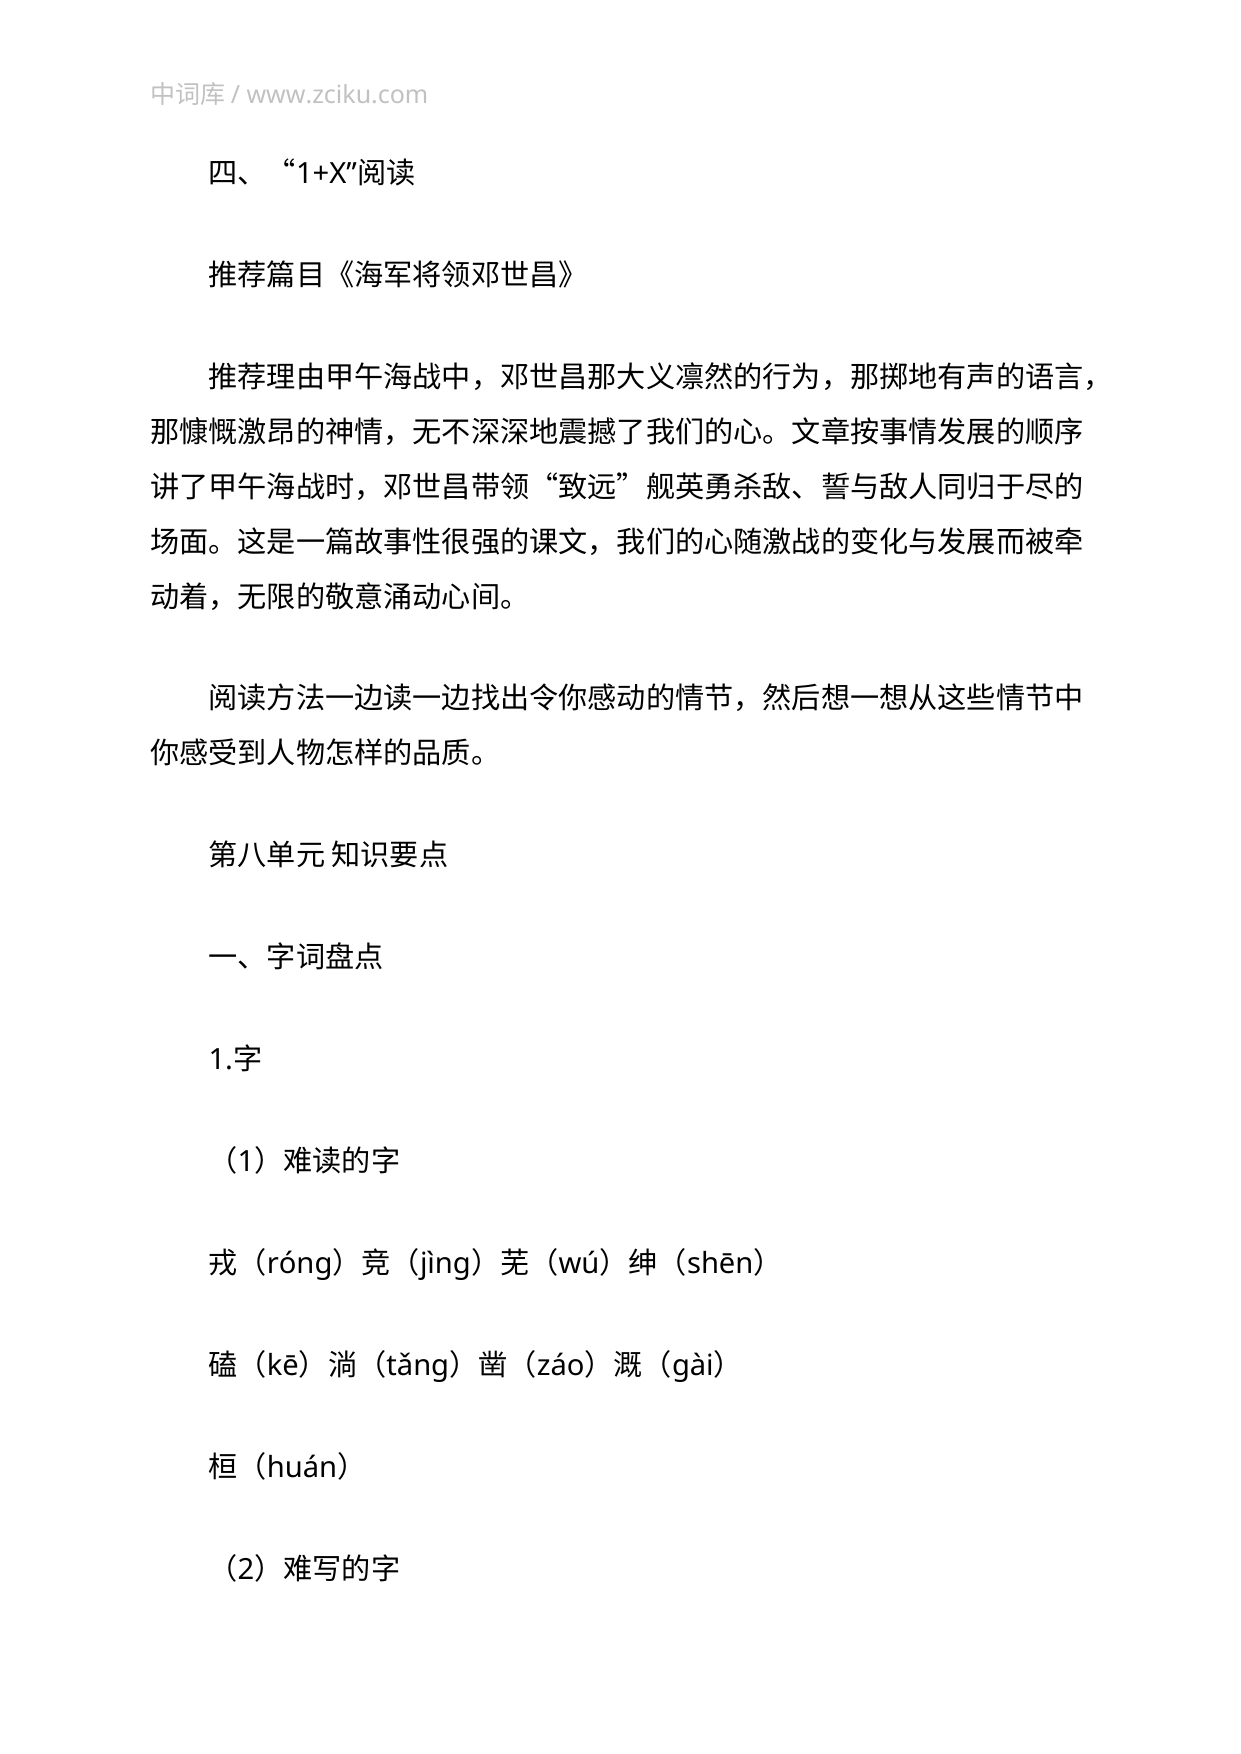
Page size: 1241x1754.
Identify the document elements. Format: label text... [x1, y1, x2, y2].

text 1.字 [150, 1035, 1090, 1078]
text 一、字词盘点 [150, 933, 1090, 976]
text 桓（huán） [150, 1443, 1090, 1486]
text 第八单元 知识要点 [150, 832, 1090, 874]
text （1）难读的字 [150, 1137, 1090, 1180]
text 推荐理由甲午海战中，邓世昌那大义凛然的行为，那掷地有声的语言，那慷慨激昂的神情，无不深深地震撼了我们的心。文章按事情发展的顺序讲了甲午海战时，邓世昌带领“致远”舰英勇杀敌、誓与敌人同归于尽的场面。这是一篇故事性很强的课文，我们的心随激战的变化与发展而被牵动着，无限的敬意涌动心间。 [150, 354, 1090, 616]
text 磕（kē）淌（tǎng）凿（záo）溉（gài） [150, 1341, 1090, 1384]
text 阅读方法一边读一边找出令你感动的情节，然后想一想从这些情节中你感受到人物怎样的品质。 [150, 675, 1090, 772]
text 推荐篇目《海军将领邓世昌》 [150, 252, 1090, 294]
text 四、“1+X”阅读 [150, 150, 1090, 192]
text 戎（róng）竞（jìng）芜（wú）绅（shēn） [150, 1239, 1090, 1282]
text （2）难写的字 [150, 1545, 1090, 1588]
